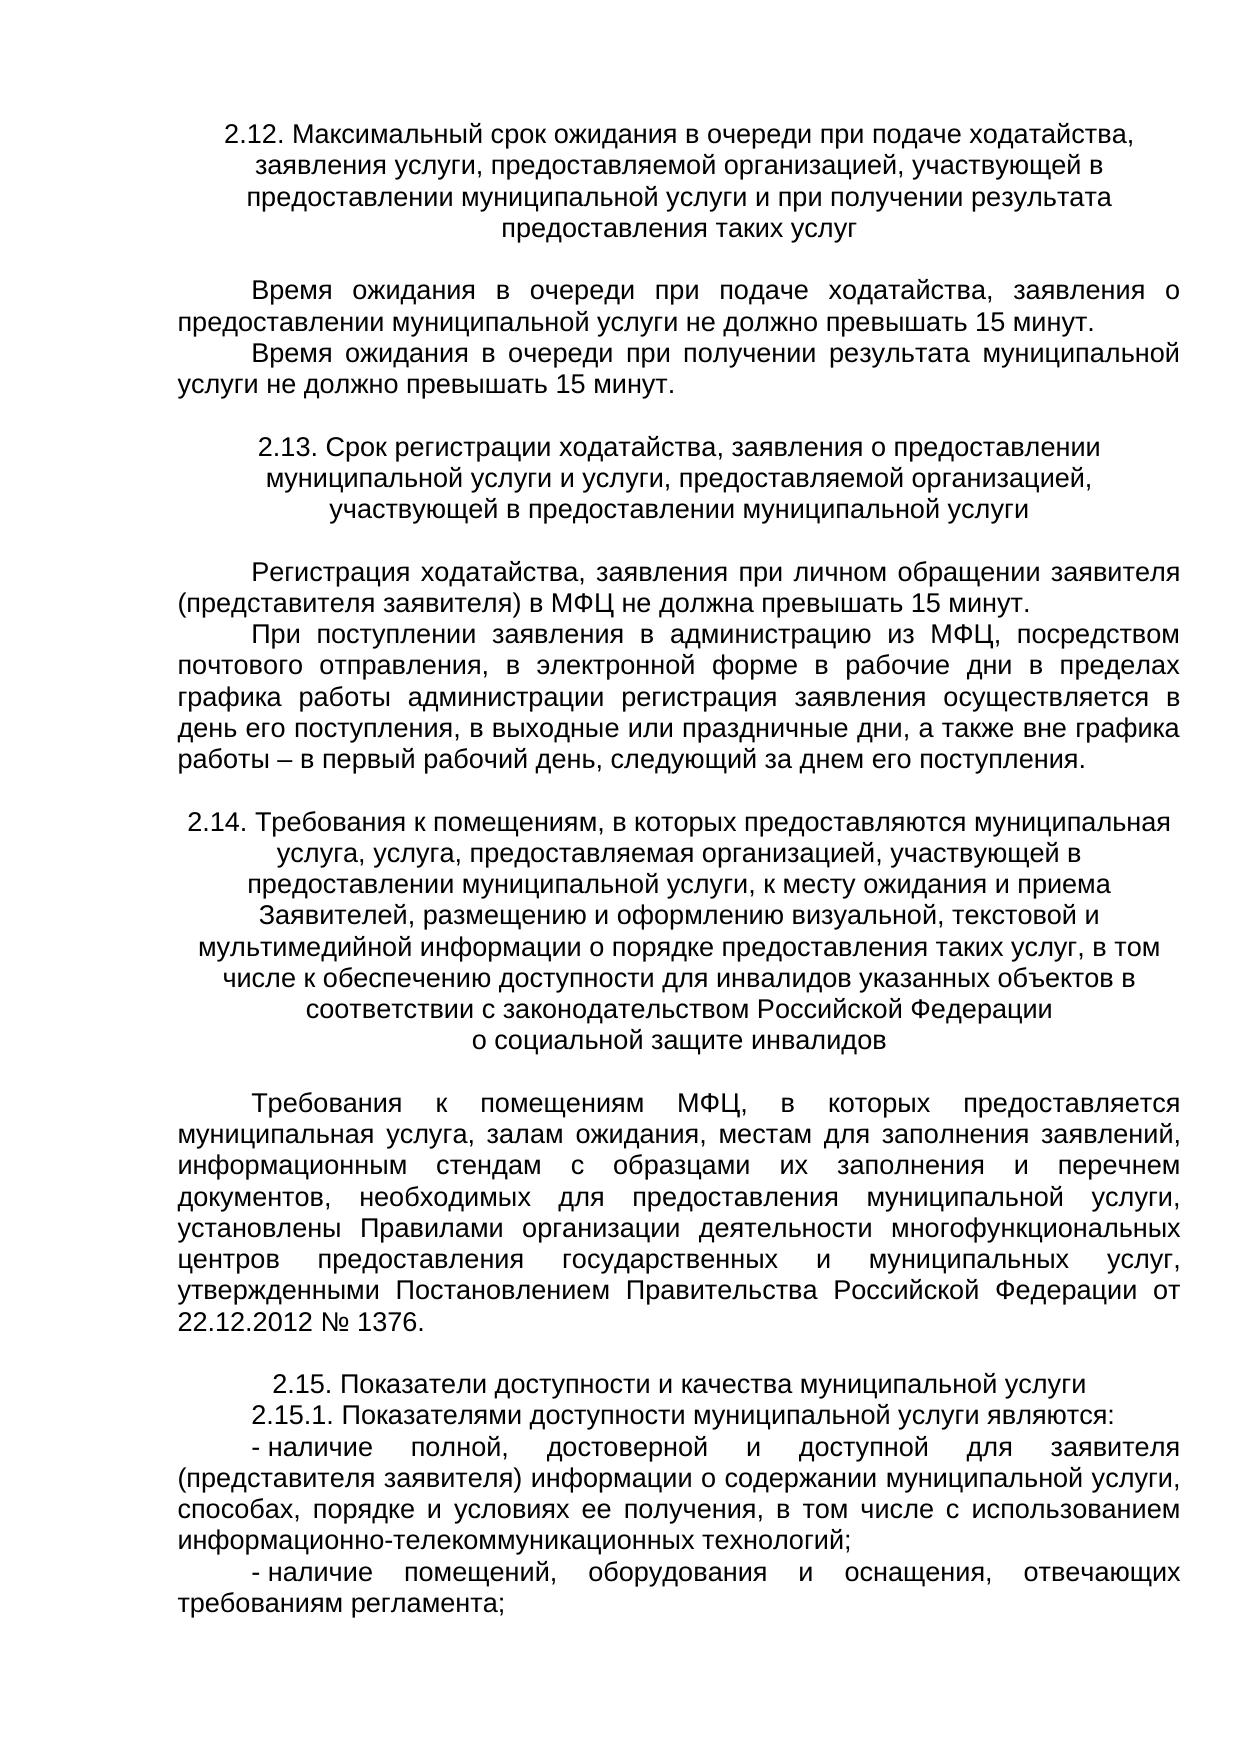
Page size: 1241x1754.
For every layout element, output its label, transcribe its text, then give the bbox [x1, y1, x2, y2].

text 2.14. Требования к помещениям, в которых предоставляются муниципальная услуга, услуга, предоставляемая организацией, участвующей в предоставлении муниципальной услуги, к месту ожидания и приема Заявителей, размещению и оформлению визуальной, текстовой и мультимедийной информации о порядке предоставления таких услуг, в том числе к обеспечению доступности для инвалидов указанных объектов в соответствии с законодательством Российской Федерации [177, 806, 1181, 1024]
text 2.13. Срок регистрации ходатайства, заявления о предоставлении муниципальной услуги и услуги, предоставляемой организацией, участвующей в предоставлении муниципальной услуги [177, 431, 1181, 524]
text 2.15. Показатели доступности и качества муниципальной услуги [177, 1368, 1181, 1399]
text Требования к помещениям МФЦ, в которых предоставляется муниципальная услуга, залам ожидания, местам для заполнения заявлений, информационным стендам с образцами их заполнения и перечнем документов, необходимых для предоставления муниципальной услуги, установлены Правилами организации деятельности многофункциональных центров предоставления государственных и муниципальных услуг, утвержденными Постановлением Правительства Российской Федерации от 22.12.2012 № 1376. [177, 1087, 1181, 1337]
text Время ожидания в очереди при подаче ходатайства, заявления о предоставлении муниципальной услуги не должно превышать 15 минут. [177, 274, 1181, 337]
text - наличие полной, достоверной и доступной для заявителя (представителя заявителя) информации о содержании муниципальной услуги, способах, порядке и условиях ее получения, в том числе с использованием информационно-телекоммуникационных технологий; [177, 1431, 1181, 1556]
text Регистрация ходатайства, заявления при личном обращении заявителя (представителя заявителя) в МФЦ не должна превышать 15 минут. [177, 556, 1181, 618]
text о социальной защите инвалидов [177, 1024, 1181, 1056]
text - наличие помещений, оборудования и оснащения, отвечающих требованиям регламента; [177, 1556, 1181, 1618]
text 2.12. Максимальный срок ожидания в очереди при подаче ходатайства, заявления услуги, предоставляемой организацией, участвующей в предоставлении муниципальной услуги и при получении результата предоставления таких услуг [177, 118, 501, 243]
text 2.12. Максимальный срок ожидания в очереди при подаче ходатайства, заявления услуги, предоставляемой организацией, участвующей в предоставлении муниципальной услуги и при получении результата предоставления таких услуг [857, 118, 1181, 243]
text 2.15.1. Показателями доступности муниципальной услуги являются: [177, 1399, 1181, 1431]
text Время ожидания в очереди при получении результата муниципальной услуги не должно превышать 15 минут. [177, 337, 1181, 399]
text При поступлении заявления в администрацию из МФЦ, посредством почтового отправления, в электронной форме в рабочие дни в пределах графика работы администрации регистрация заявления осуществляется в день его поступления, в выходные или праздничные дни, а также вне графика работы – в первый рабочий день, следующий за днем его поступления. [177, 618, 1181, 774]
